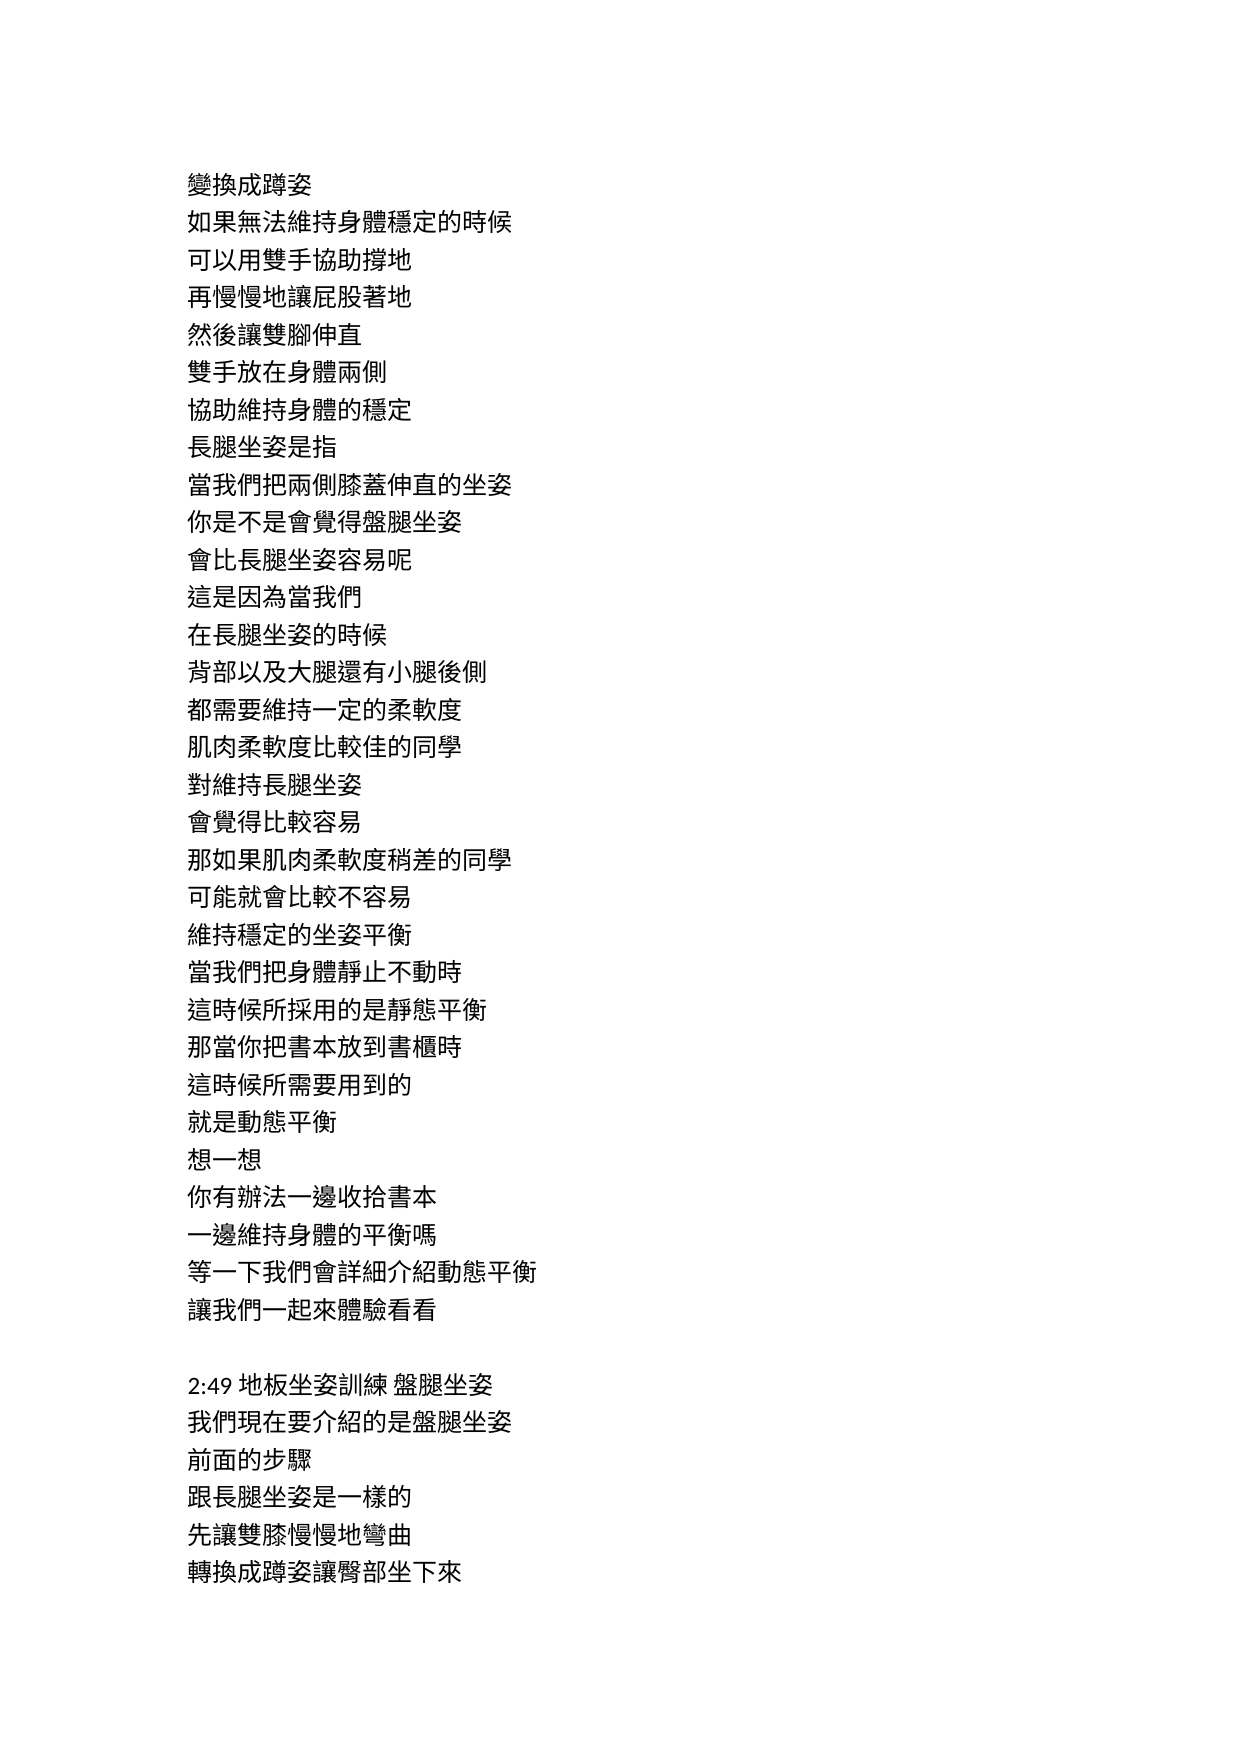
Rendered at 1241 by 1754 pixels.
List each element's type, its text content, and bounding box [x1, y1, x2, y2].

text 長腿坐姿是指 [187, 427, 1053, 464]
text 2:49 地板坐姿訓練 盤腿坐姿 [187, 1364, 1053, 1402]
text 可以用雙手協助撐地 [187, 239, 1053, 277]
text 那當你把書本放到書櫃時 [187, 1027, 1053, 1064]
text 當我們把兩側膝蓋伸直的坐姿 [187, 464, 1053, 502]
text 再慢慢地讓屁股著地 [187, 277, 1053, 314]
text 肌肉柔軟度比較佳的同學 [187, 727, 1053, 764]
text 對維持長腿坐姿 [187, 764, 1053, 802]
text 當我們把身體靜止不動時 [187, 952, 1053, 989]
text 維持穩定的坐姿平衡 [187, 914, 1053, 952]
text 協助維持身體的穩定 [187, 389, 1053, 427]
text 讓我們一起來體驗看看 [187, 1289, 1053, 1327]
text 你有辦法一邊收拾書本 [187, 1177, 1053, 1214]
text 可能就會比較不容易 [187, 877, 1053, 914]
text 轉換成蹲姿讓臀部坐下來 [187, 1552, 1053, 1589]
text 這時候所採用的是靜態平衡 [187, 989, 1053, 1027]
text 變換成蹲姿 [187, 164, 1053, 202]
text 那如果肌肉柔軟度稍差的同學 [187, 839, 1053, 877]
text 一邊維持身體的平衡嗎 [187, 1214, 1053, 1252]
text 都需要維持一定的柔軟度 [187, 689, 1053, 727]
text 背部以及大腿還有小腿後側 [187, 652, 1053, 689]
text 跟長腿坐姿是一樣的 [187, 1477, 1053, 1514]
text 然後讓雙腳伸直 [187, 314, 1053, 352]
text 雙手放在身體兩側 [187, 352, 1053, 389]
text 你是不是會覺得盤腿坐姿 [187, 502, 1053, 539]
text 會覺得比較容易 [187, 802, 1053, 839]
text 前面的步驟 [187, 1439, 1053, 1477]
text 我們現在要介紹的是盤腿坐姿 [187, 1402, 1053, 1439]
text 會比長腿坐姿容易呢 [187, 539, 1053, 577]
text 這時候所需要用到的 [187, 1064, 1053, 1102]
text 在長腿坐姿的時候 [187, 614, 1053, 652]
text 等一下我們會詳細介紹動態平衡 [187, 1252, 1053, 1289]
text 這是因為當我們 [187, 577, 1053, 614]
text 想一想 [187, 1139, 1053, 1177]
text 就是動態平衡 [187, 1102, 1053, 1139]
text 如果無法維持身體穩定的時候 [187, 202, 1053, 239]
text 先讓雙膝慢慢地彎曲 [187, 1514, 1053, 1552]
